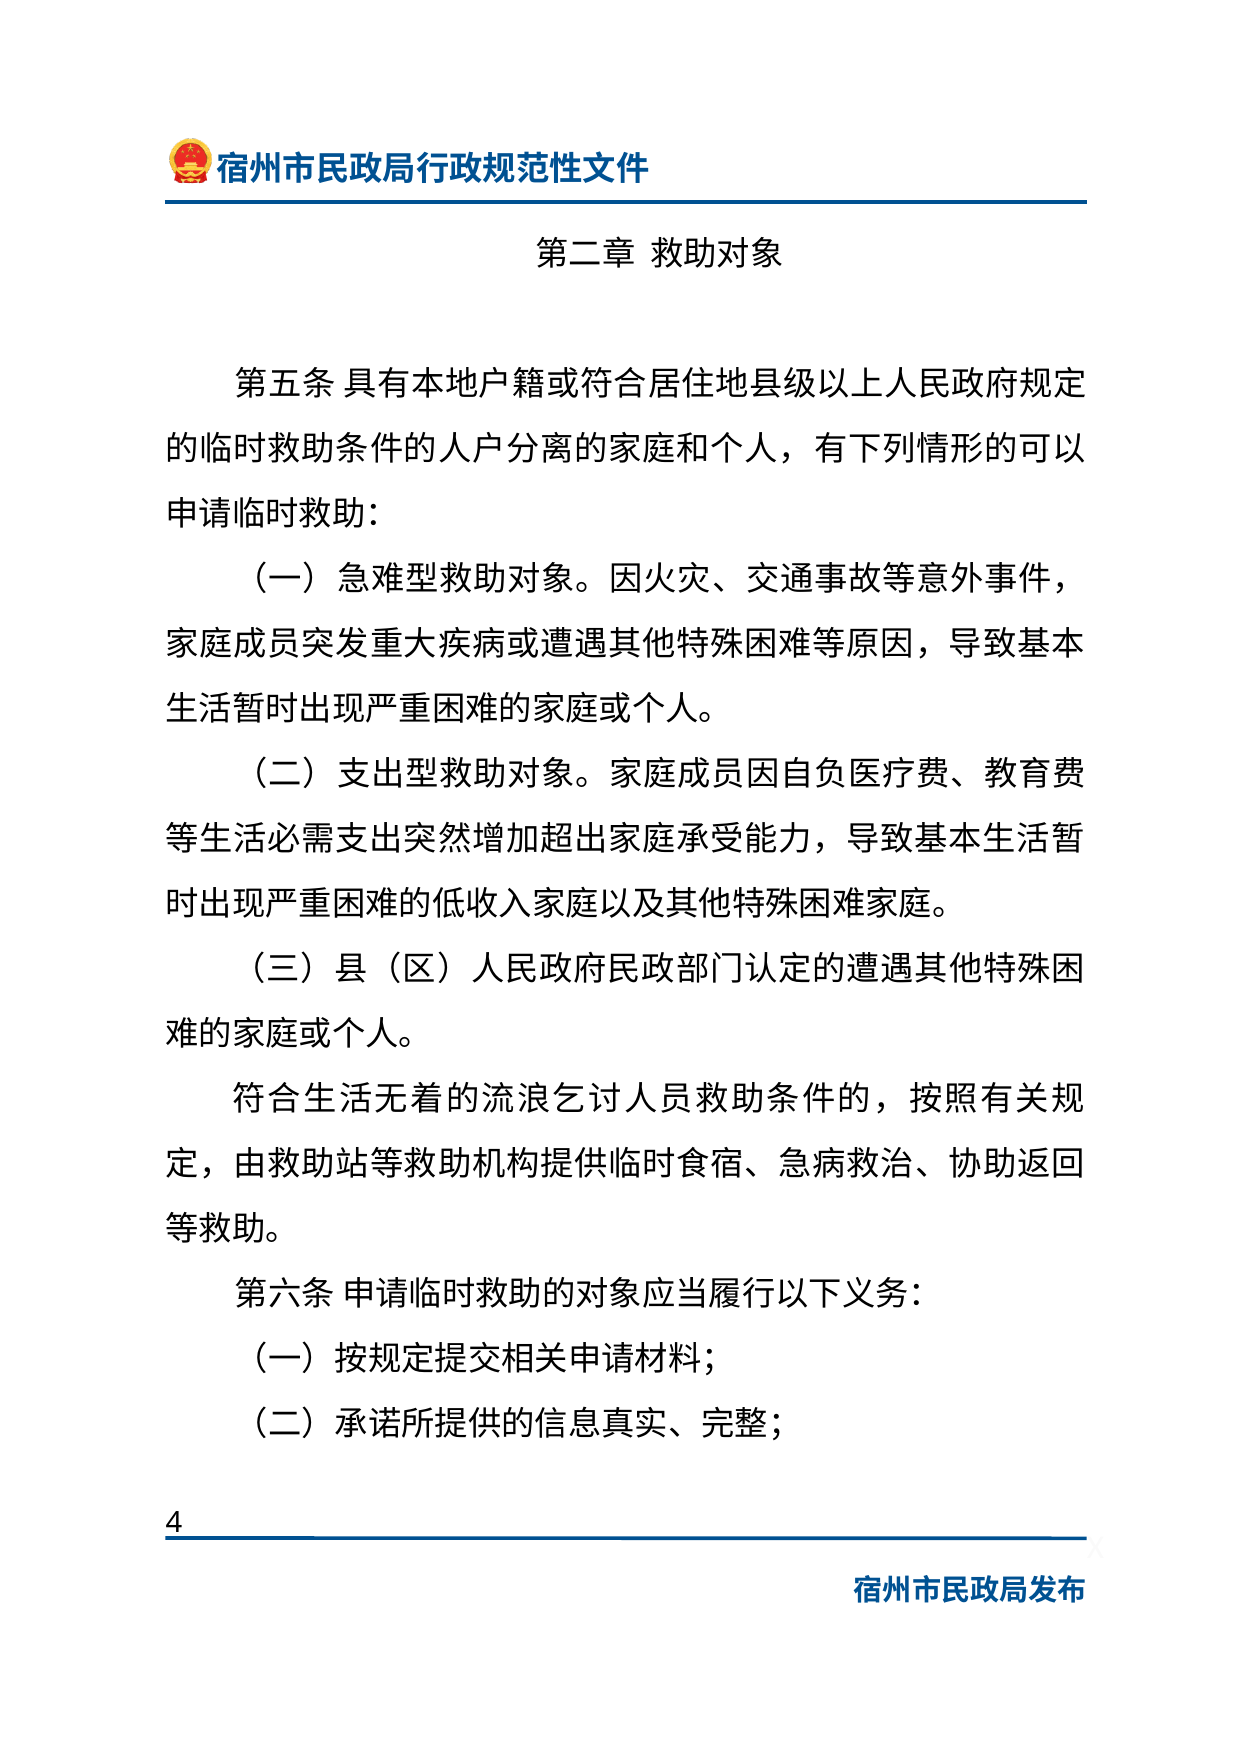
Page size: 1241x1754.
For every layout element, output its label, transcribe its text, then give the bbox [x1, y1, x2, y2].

text 第五条 具有本地户籍或符合居住地县级以上人民政府规定的临时救助条件的人户分离的家庭和个人，有下列情形的可以申请临时救助： [165, 349, 1087, 544]
text （三）县（区）人民政府民政部门认定的遭遇其他特殊困难的家庭或个人。 [165, 934, 1087, 1064]
text 第六条 申请临时救助的对象应当履行以下义务： [165, 1259, 1087, 1324]
text 第二章 救助对象 [165, 219, 1087, 284]
text （一）急难型救助对象。因火灾、交通事故等意外事件，家庭成员突发重大疾病或遭遇其他特殊困难等原因，导致基本生活暂时出现严重困难的家庭或个人。 [165, 544, 1087, 739]
text （一）按规定提交相关申请材料； [165, 1324, 1087, 1389]
text （二）承诺所提供的信息真实、完整； [165, 1389, 1087, 1454]
text 符合生活无着的流浪乞讨人员救助条件的，按照有关规定，由救助站等救助机构提供临时食宿、急病救治、协助返回等救助。 [165, 1064, 1087, 1259]
text （二）支出型救助对象。家庭成员因自负医疗费、教育费等生活必需支出突然增加超出家庭承受能力，导致基本生活暂时出现严重困难的低收入家庭以及其他特殊困难家庭。 [165, 739, 1087, 934]
picture [165, 136, 216, 187]
